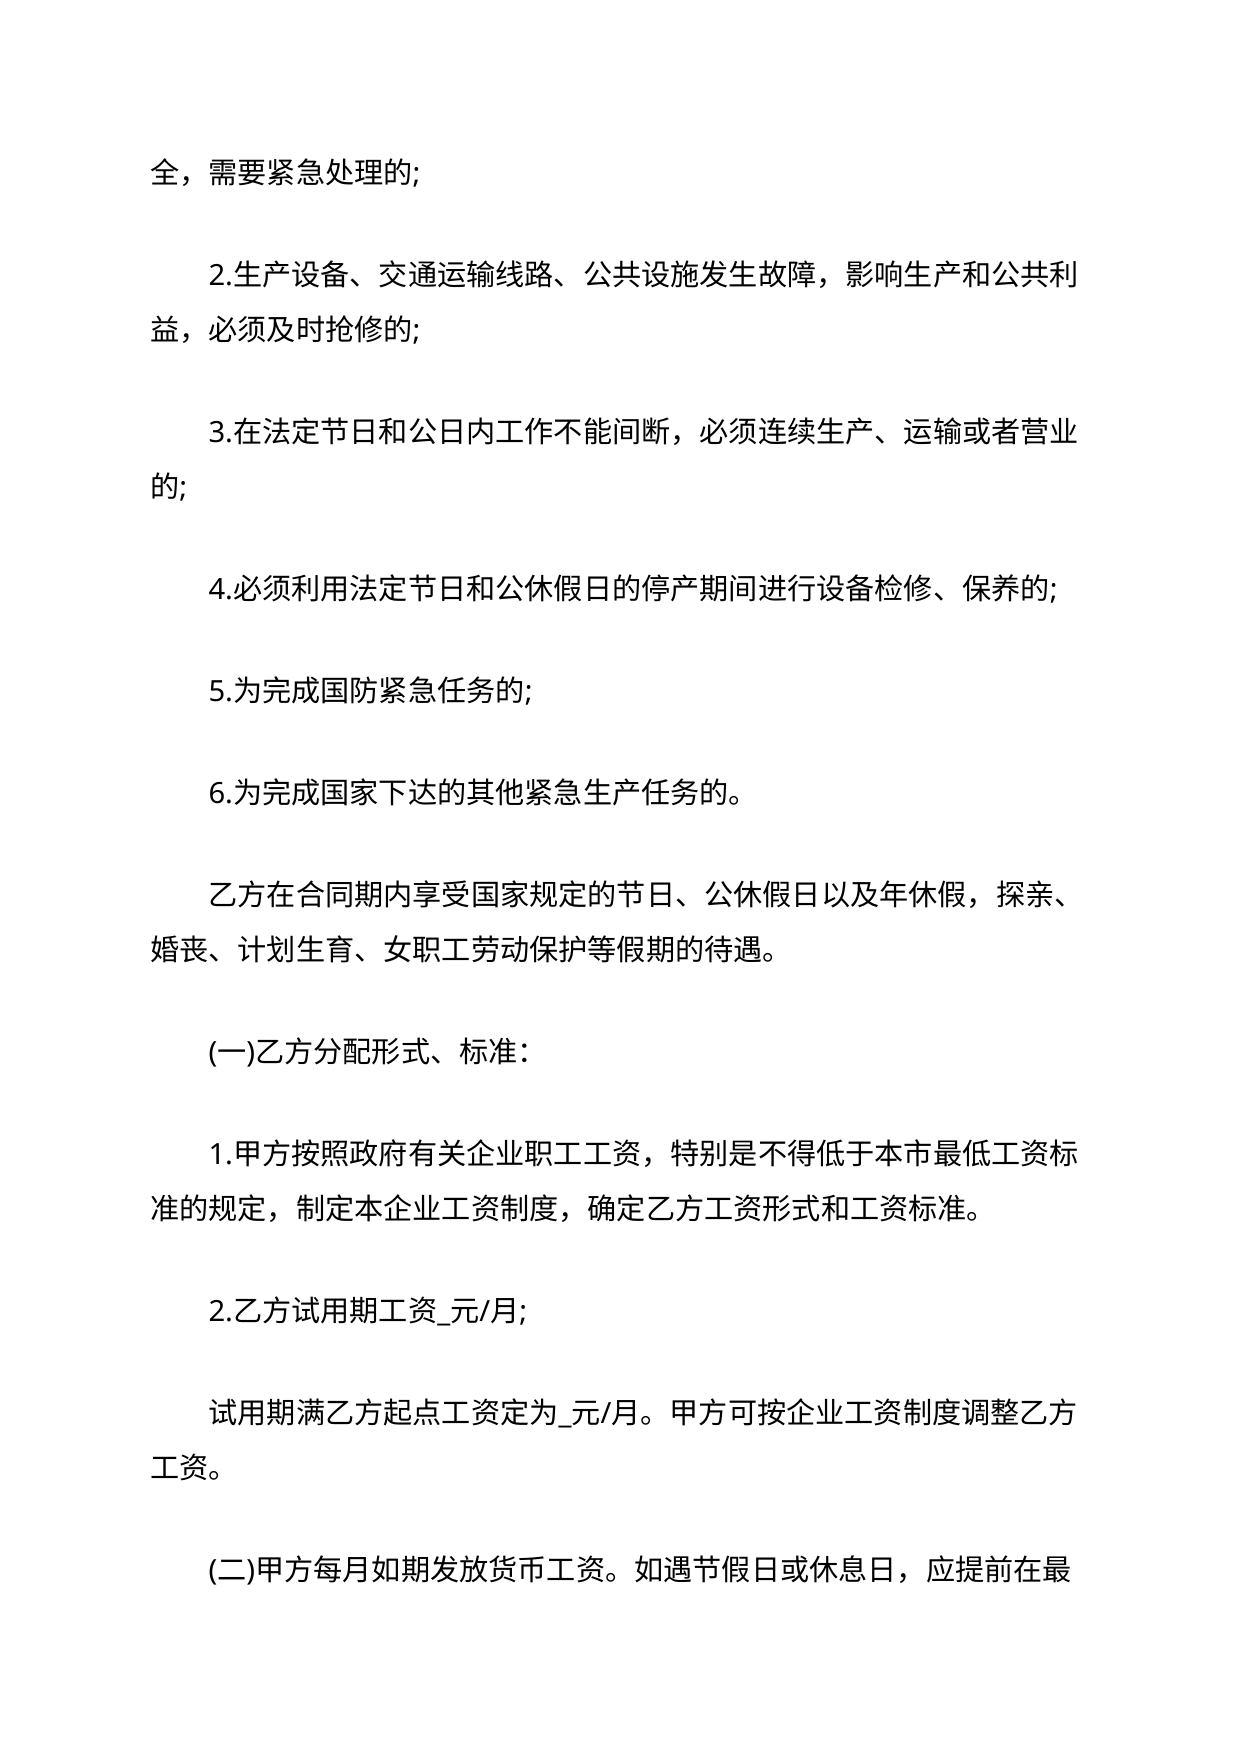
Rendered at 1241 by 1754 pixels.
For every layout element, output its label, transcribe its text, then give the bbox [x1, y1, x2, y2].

text 4.必须利用法定节日和公休假日的停产期间进行设备检修、保养的; [150, 566, 1090, 608]
text 6.为完成国家下达的其他紧急生产任务的。 [150, 770, 1090, 812]
text 3.在法定节日和公日内工作不能间断，必须连续生产、运输或者营业的; [150, 409, 1090, 506]
text 5.为完成国防紧急任务的; [150, 668, 1090, 710]
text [150, 1546, 1090, 1588]
text 试用期满乙方起点工资定为_元/月。甲方可按企业工资制度调整乙方工资。 [150, 1389, 1090, 1487]
text 1.甲方按照政府有关企业职工工资，特别是不得低于本市最低工资标准的规定，制定本企业工资制度，确定乙方工资形式和工资标准。 [150, 1131, 1090, 1228]
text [150, 150, 1090, 192]
text 乙方在合同期内享受国家规定的节日、公休假日以及年休假，探亲、婚丧、计划生育、女职工劳动保护等假期的待遇。 [150, 872, 1090, 969]
text (一)乙方分配形式、标准： [150, 1028, 1090, 1071]
text 2.生产设备、交通运输线路、公共设施发生故障，影响生产和公共利益，必须及时抢修的; [150, 252, 1090, 349]
text 2.乙方试用期工资_元/月; [150, 1287, 1090, 1330]
